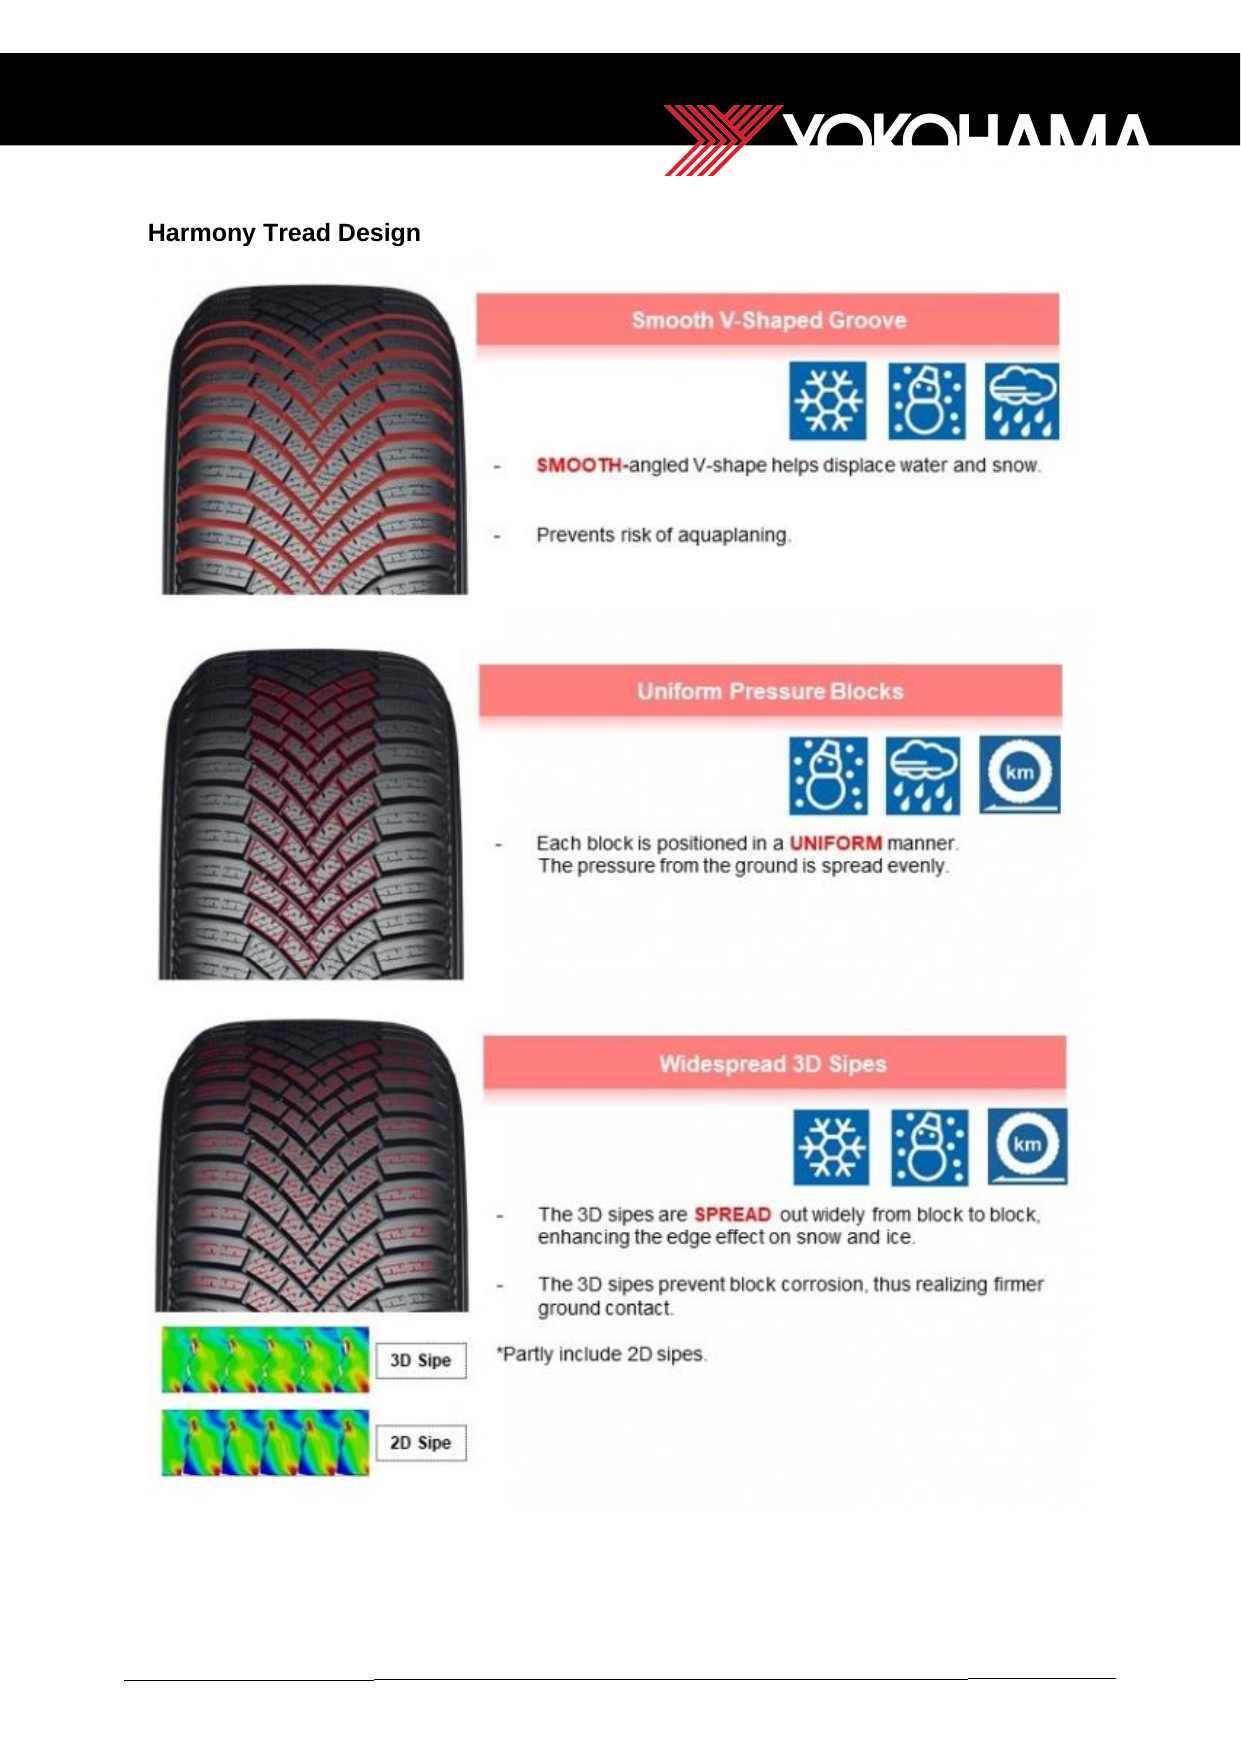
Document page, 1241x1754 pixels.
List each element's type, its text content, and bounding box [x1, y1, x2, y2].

text Harmony Tread Design [148, 217, 1093, 246]
picture [147, 246, 1093, 1509]
picture [574, 39, 1241, 237]
